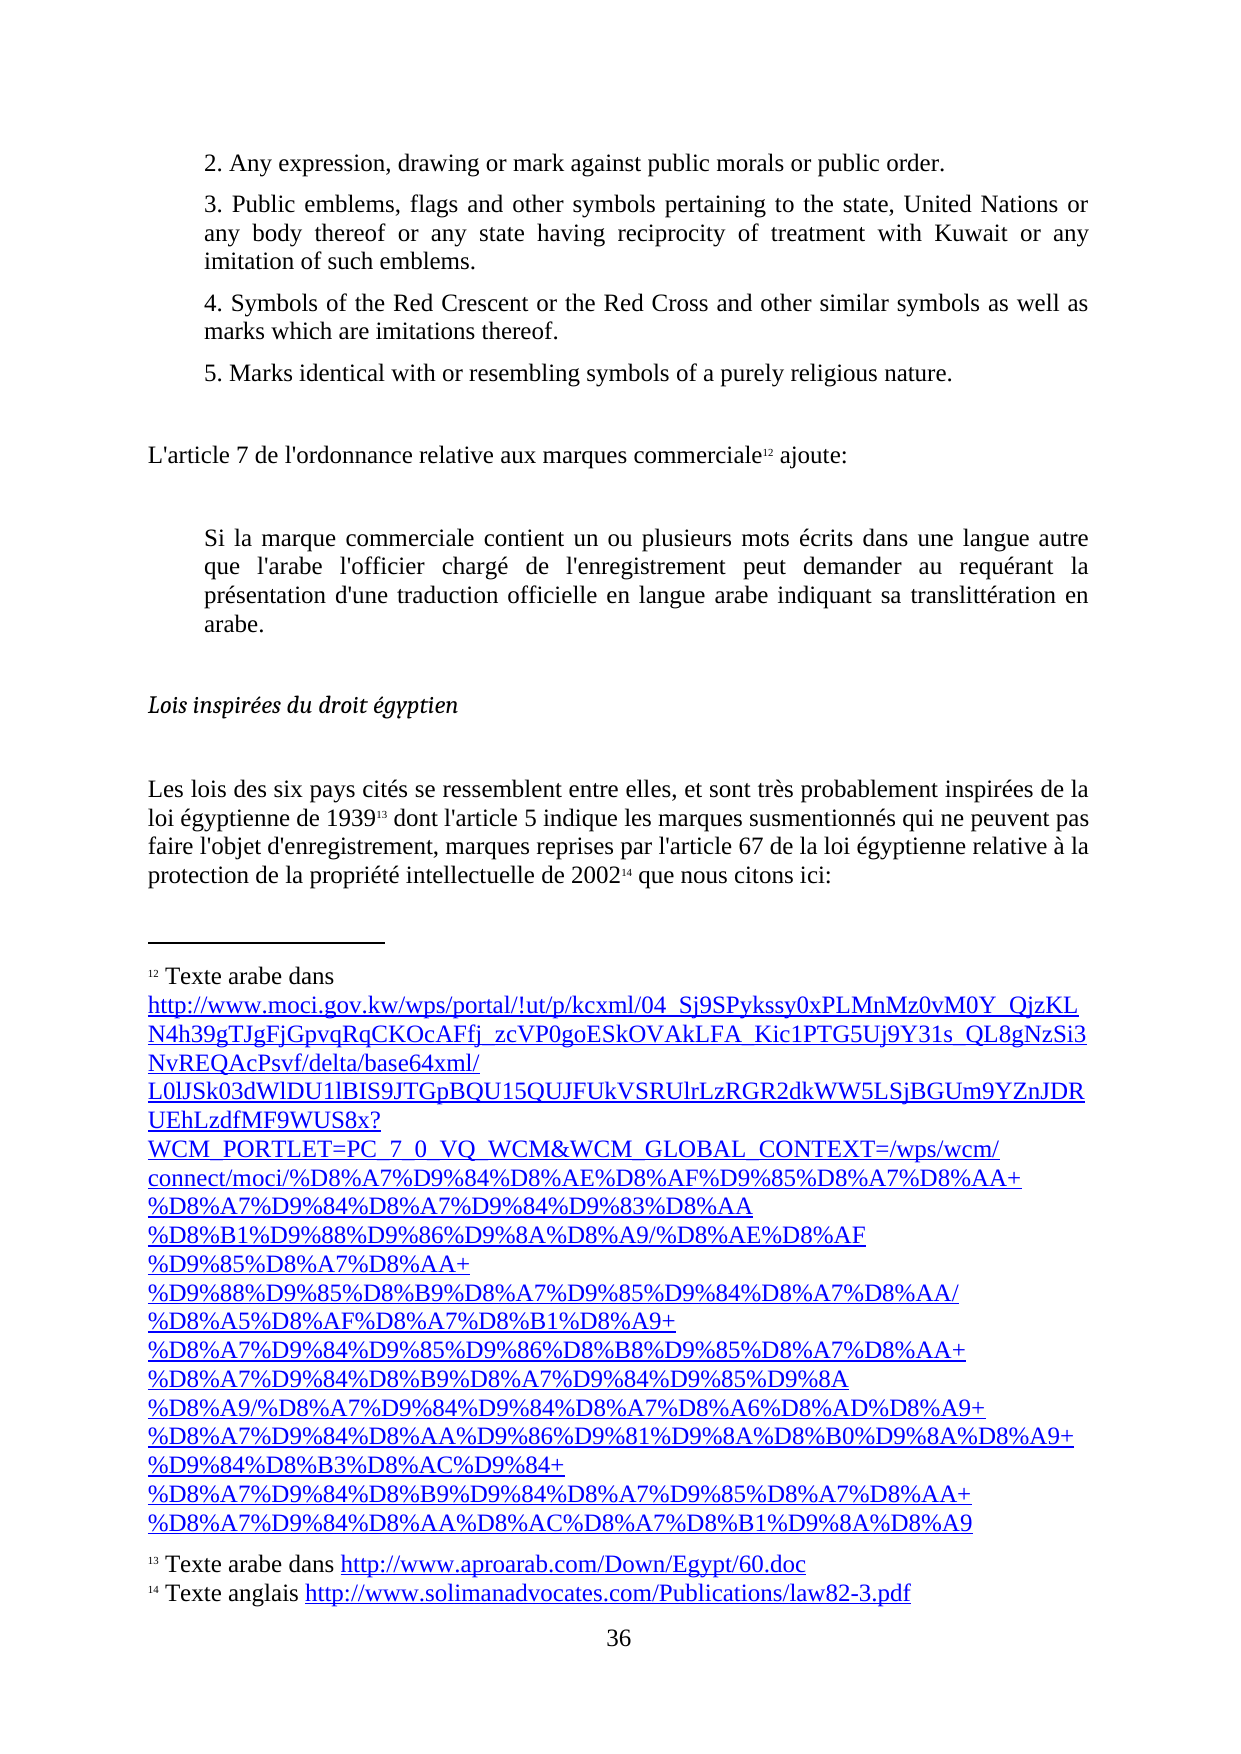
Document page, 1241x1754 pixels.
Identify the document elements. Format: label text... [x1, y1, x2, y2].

text 2. Any expression, drawing or mark against public morals or public order. [204, 148, 1090, 176]
subtitle Lois inspirées du droit égyptien [148, 691, 1090, 720]
text Si la marque commerciale contient un ou plusieurs mots écrits dans une langue autre que l'arabe l'officier chargé de l'enregistrement peut demander au requérant la présentation d'une traduction officielle en langue arabe indiquant sa translittération en arabe. [204, 523, 1090, 638]
text 4. Symbols of the Red Crescent or the Red Cross and other similar symbols as well as marks which are imitations thereof. [204, 288, 1090, 345]
text 5. Marks identical with or resembling symbols of a purely religious nature. [204, 358, 1090, 386]
text 3. Public emblems, flags and other symbols pertaining to the state, United Nations or any body thereof or any state having reciprocity of treatment with or any imitation of such emblems. [204, 189, 1090, 275]
text L'article 7 de l'ordonnance relative aux marques commerciale ajoute: [148, 440, 1090, 469]
text Les lois des six pays cités se ressemblent entre elles, et sont très probablement inspirées de la loi égyptienne de 1939 dont l'article 5 indique les marques susmentionnés qui ne peuvent pas faire l'objet d'enregistrement, marques reprises par l'article 67 de la loi égyptienne relative à la protection de la propriété intellectuelle de 2002 que nous citons ici: [148, 774, 1090, 889]
